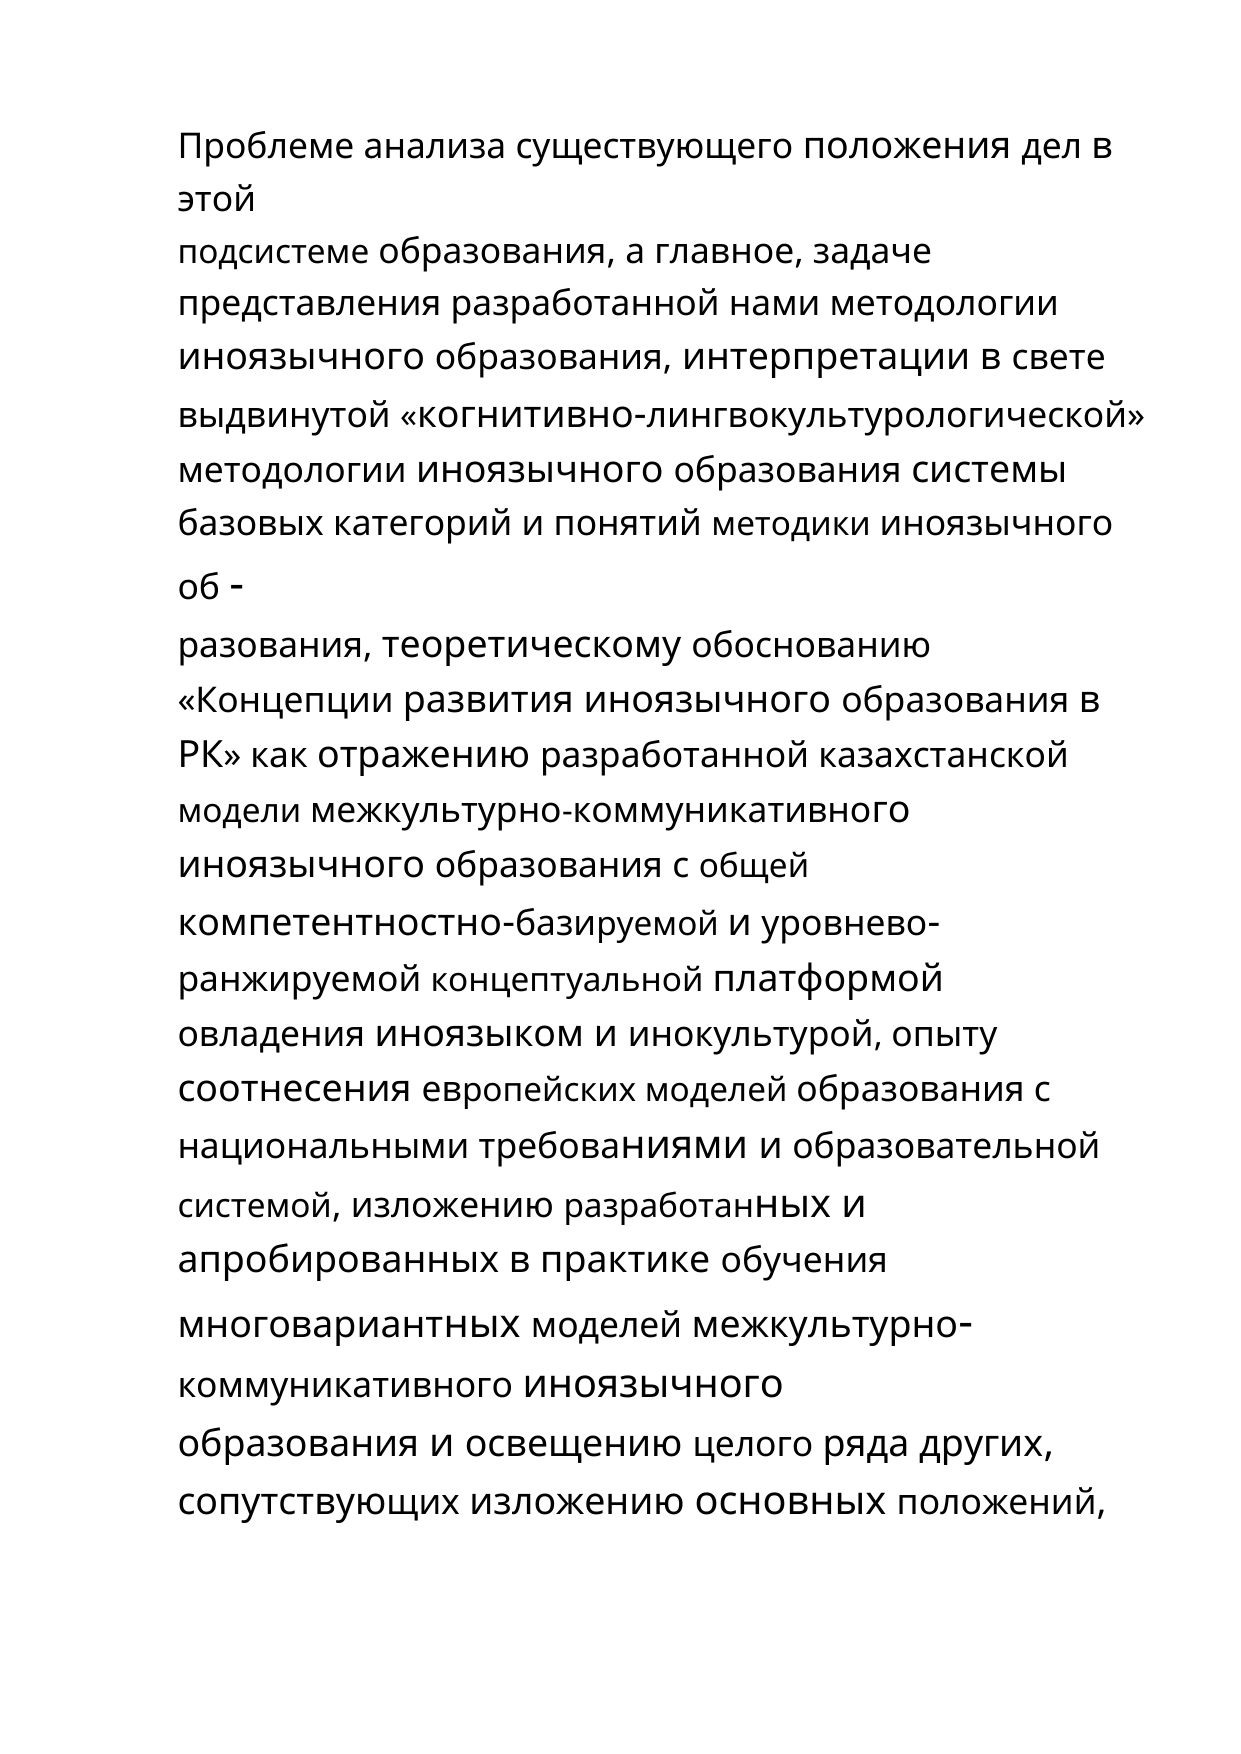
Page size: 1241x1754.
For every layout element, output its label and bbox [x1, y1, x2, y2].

text [177, 118, 1152, 1526]
